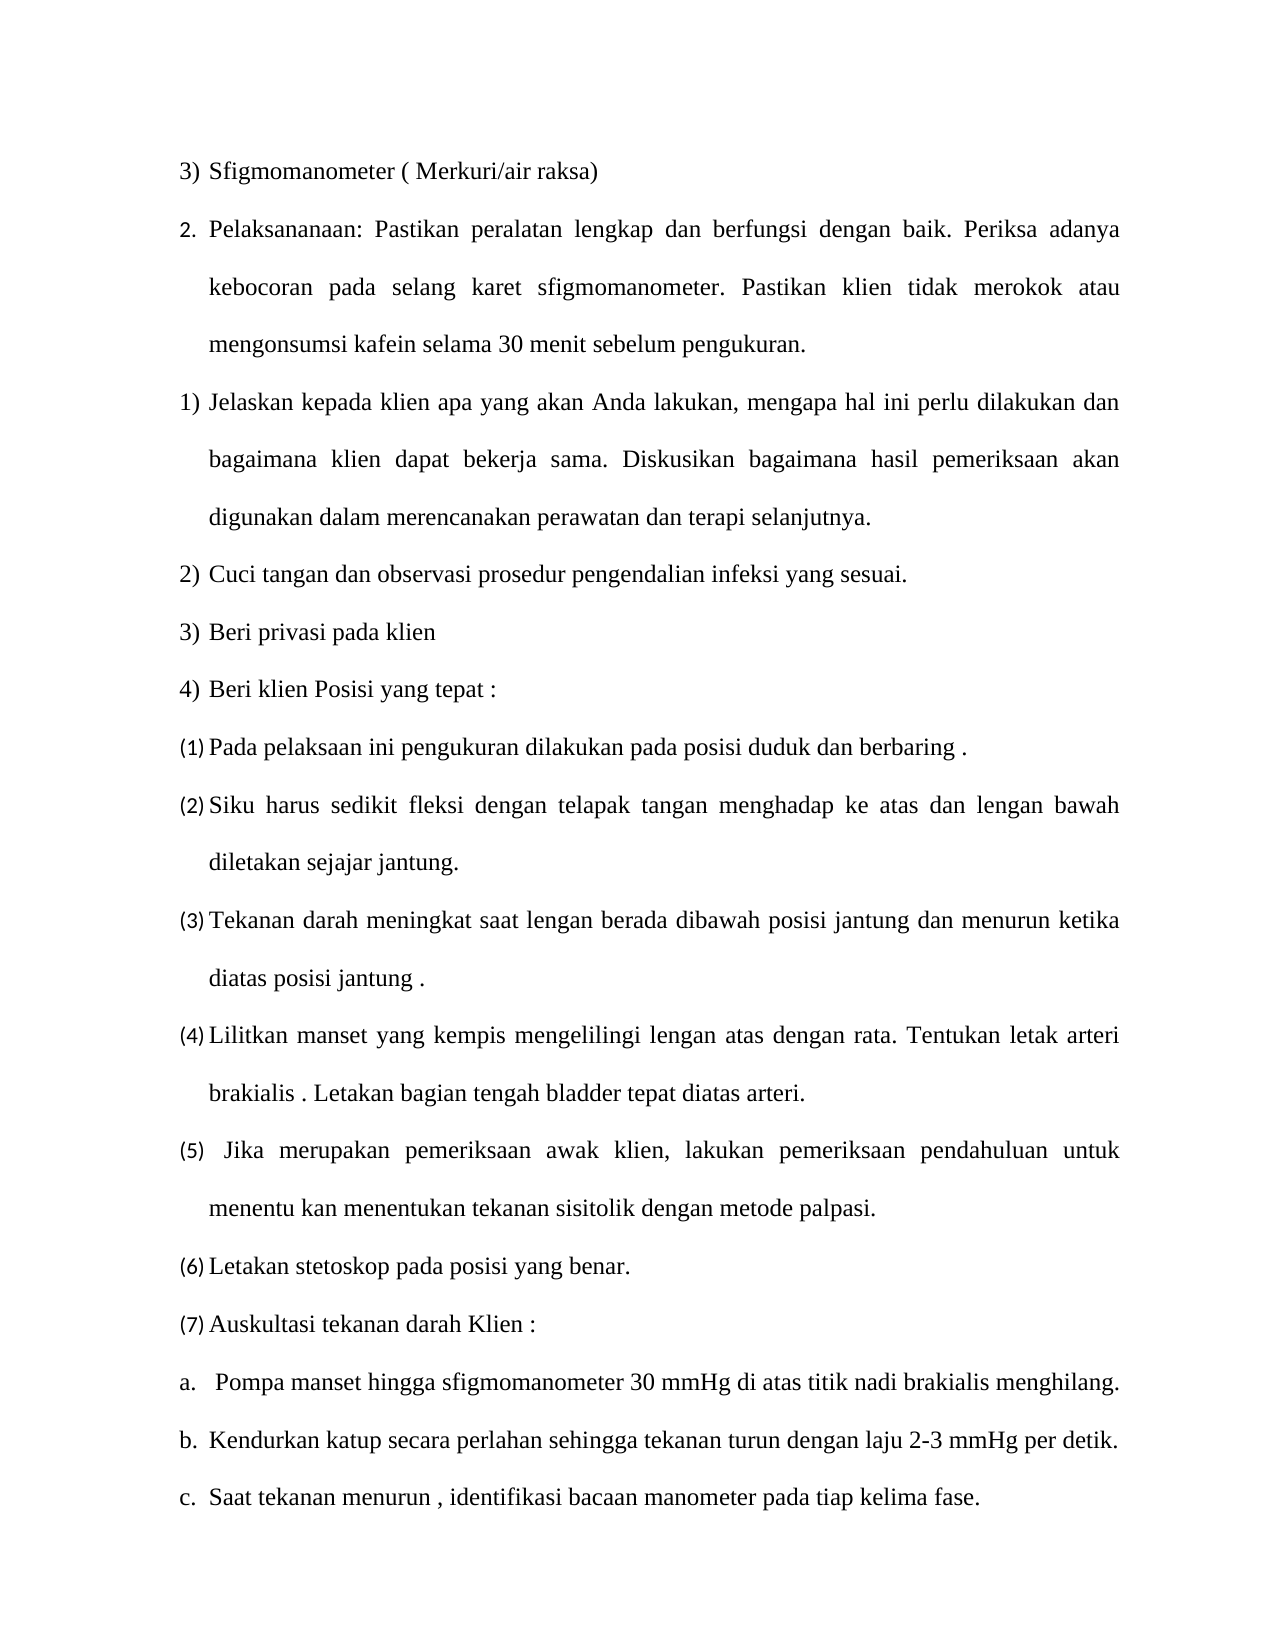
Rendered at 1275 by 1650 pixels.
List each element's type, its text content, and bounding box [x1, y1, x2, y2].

list Saat tekanan menurun , identifikasi bacaan manometer pada tiap kelima fase. [179, 1482, 1121, 1511]
list Pelaksananaan: Pastikan peralatan lengkap dan berfungsi dengan baik. Periksa adanya kebocoran pada selang karet sfigmomanometer. Pastikan klien tidak merokok atau mengonsumsi kafein selama 30 menit sebelum pengukuran. [179, 214, 1121, 358]
list Beri klien Posisi yang tepat : [179, 674, 1121, 703]
list Sfigmomanometer ( Merkuri/air raksa) [179, 156, 1121, 185]
list Pompa manset hingga sfigmomanometer 30 mmHg di atas titik nadi brakialis menghilang. [179, 1367, 1121, 1396]
list Pada pelaksaan ini pengukuran dilakukan pada posisi duduk dan berbaring . [179, 732, 1121, 761]
list Auskultasi tekanan darah Klien : [179, 1309, 1121, 1338]
list Lilitkan manset yang kempis mengelilingi lengan atas dengan rata. Tentukan letak arteri brakialis . Letakan bagian tengah bladder tepat diatas arteri. [179, 1020, 1121, 1107]
list Beri privasi pada klien [179, 617, 1121, 645]
list Siku harus sedikit fleksi dengan telapak tangan menghadap ke atas dan lengan bawah diletakan sejajar jantung. [179, 790, 1121, 876]
list Jika merupakan pemeriksaan awak klien, lakukan pemeriksaan pendahuluan untuk menentu kan menentukan tekanan sisitolik dengan metode palpasi. [179, 1136, 1121, 1222]
list Letakan stetoskop pada posisi yang benar. [179, 1251, 1121, 1280]
list Cuci tangan dan observasi prosedur pengendalian infeksi yang sesuai. [179, 559, 1121, 588]
list Jelaskan kepada klien apa yang akan Anda lakukan, mengapa hal ini perlu dilakukan dan bagaimana klien dapat bekerja sama. Diskusikan bagaimana hasil pemeriksaan akan digunakan dalam merencanakan perawatan dan terapi selanjutnya. [179, 387, 1121, 530]
list Tekanan darah meningkat saat lengan berada dibawah posisi jantung dan menurun ketika diatas posisi jantung . [179, 905, 1121, 992]
list Kendurkan katup secara perlahan sehingga tekanan turun dengan laju 2-3 mmHg per detik. [179, 1425, 1121, 1453]
